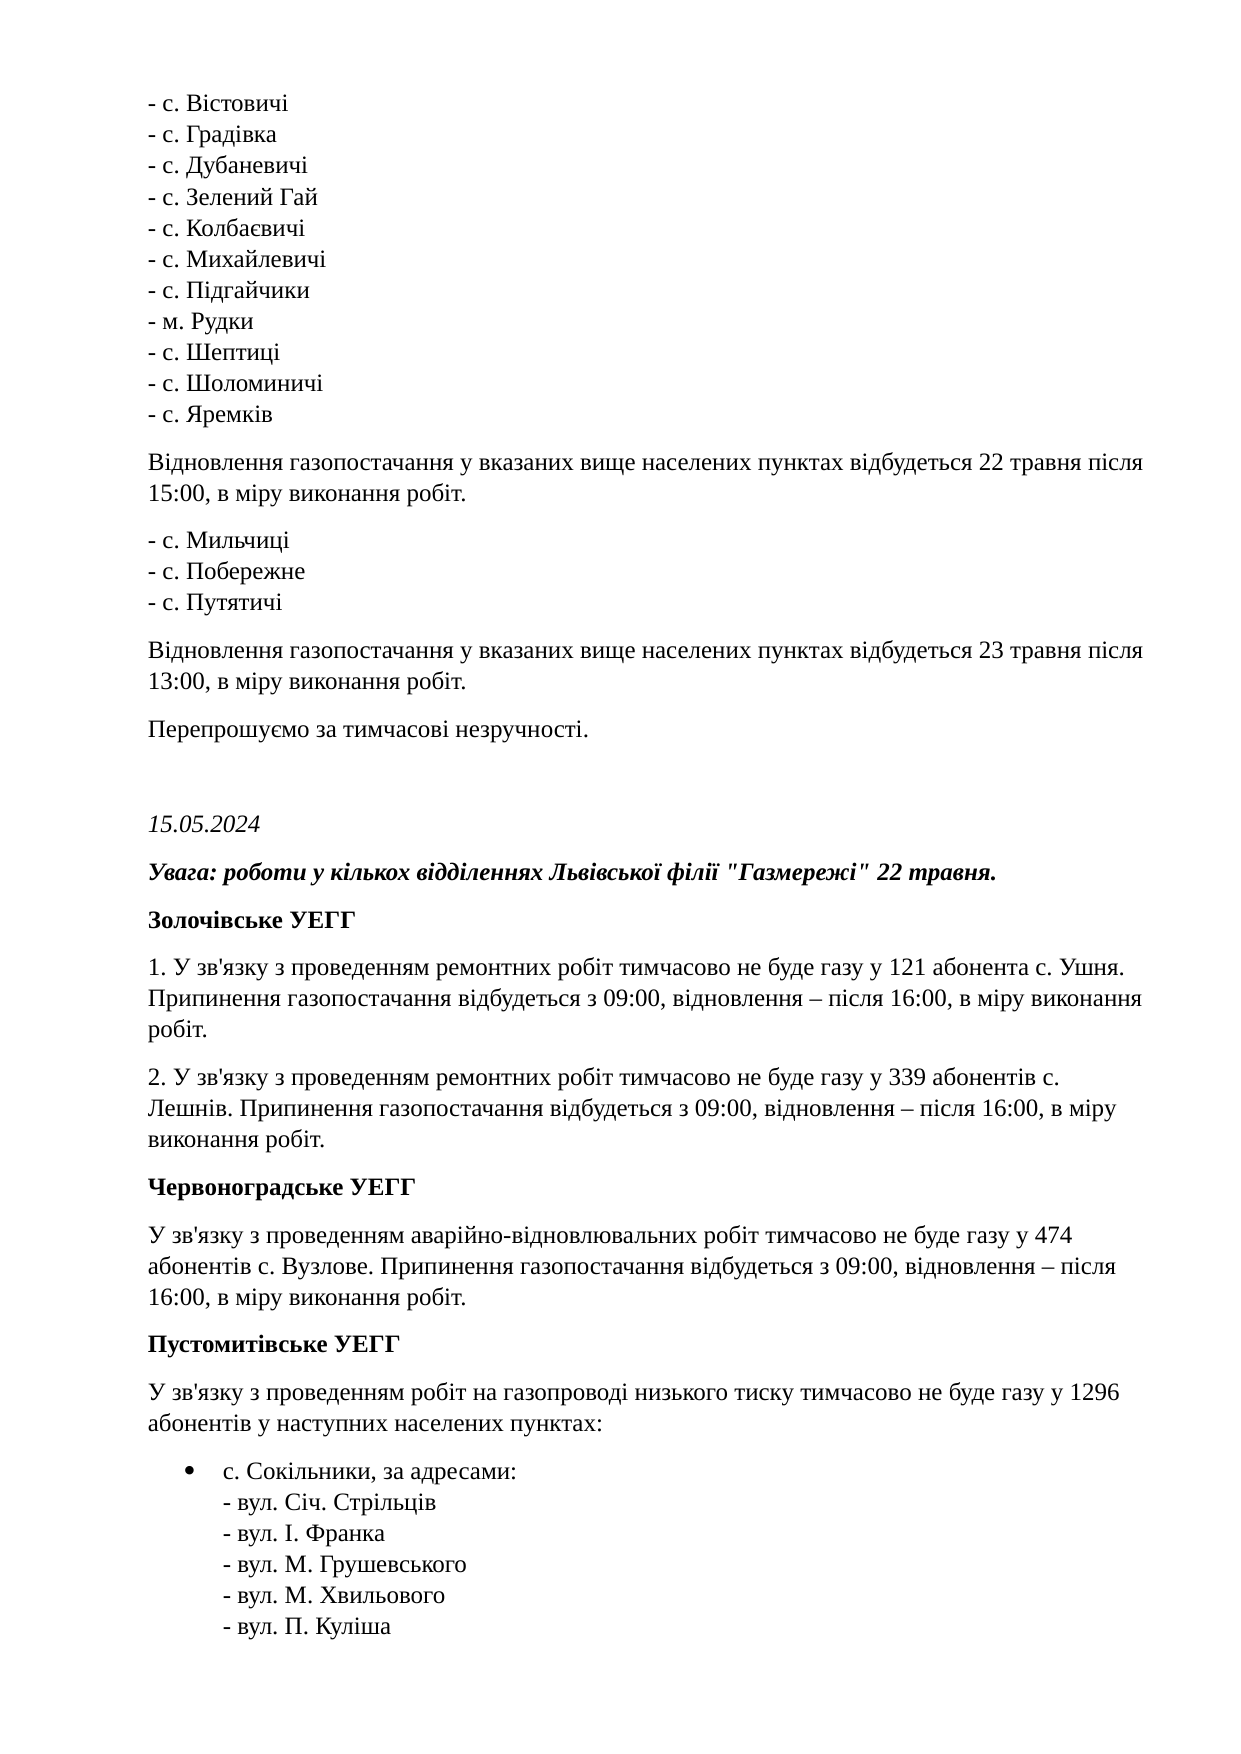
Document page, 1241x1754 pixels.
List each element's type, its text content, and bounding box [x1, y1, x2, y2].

text Золочівське УЕГГ [148, 905, 1152, 933]
text Відновлення газопостачання у вказаних вище населених пунктах відбудеться 23 травня після 13:00, в міру виконання робіт. [148, 635, 1152, 695]
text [148, 88, 1152, 428]
text Перепрошуємо за тимчасові незручності. [148, 714, 1152, 743]
text Відновлення газопостачання у вказаних вище населених пунктах відбудеться 22 травня після 15:00, в міру виконання робіт. [148, 447, 1152, 506]
text 15.05.2024 [148, 809, 1152, 838]
text Червоноградське УЕГГ [148, 1172, 1152, 1201]
text - с. Мильчиці - с. Побережне - с. Путятичі [148, 525, 1152, 616]
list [185, 1456, 1152, 1640]
text У зв'язку з проведенням аварійно-відновлювальних робіт тимчасово не буде газу у 474 абонентів с. Вузлове. Припинення газопостачання відбудеться з 09:00, відновлення – після 16:00, в міру виконання робіт. [148, 1220, 1152, 1311]
text Пустомитівське УЕГГ [148, 1329, 1152, 1358]
text 2. У зв'язку з проведенням ремонтних робіт тимчасово не буде газу у 339 абонентів с. Лешнів. Припинення газопостачання відбудеться з 09:00, відновлення – після 16:00, в міру виконання робіт. [148, 1062, 1152, 1153]
text 1. У зв'язку з проведенням ремонтних робіт тимчасово не буде газу у 121 абонента с. Ушня. Припинення газопостачання відбудеться з 09:00, відновлення – після 16:00, в міру виконання робіт. [148, 952, 1152, 1043]
text Увага: роботи у кількох відділеннях Львівської філії "Газмережі" 22 травня. [148, 857, 1152, 886]
text У зв'язку з проведенням робіт на газопроводі низького тиску тимчасово не буде газу у 1296 абонентів у наступних населених пунктах: [148, 1377, 1152, 1437]
